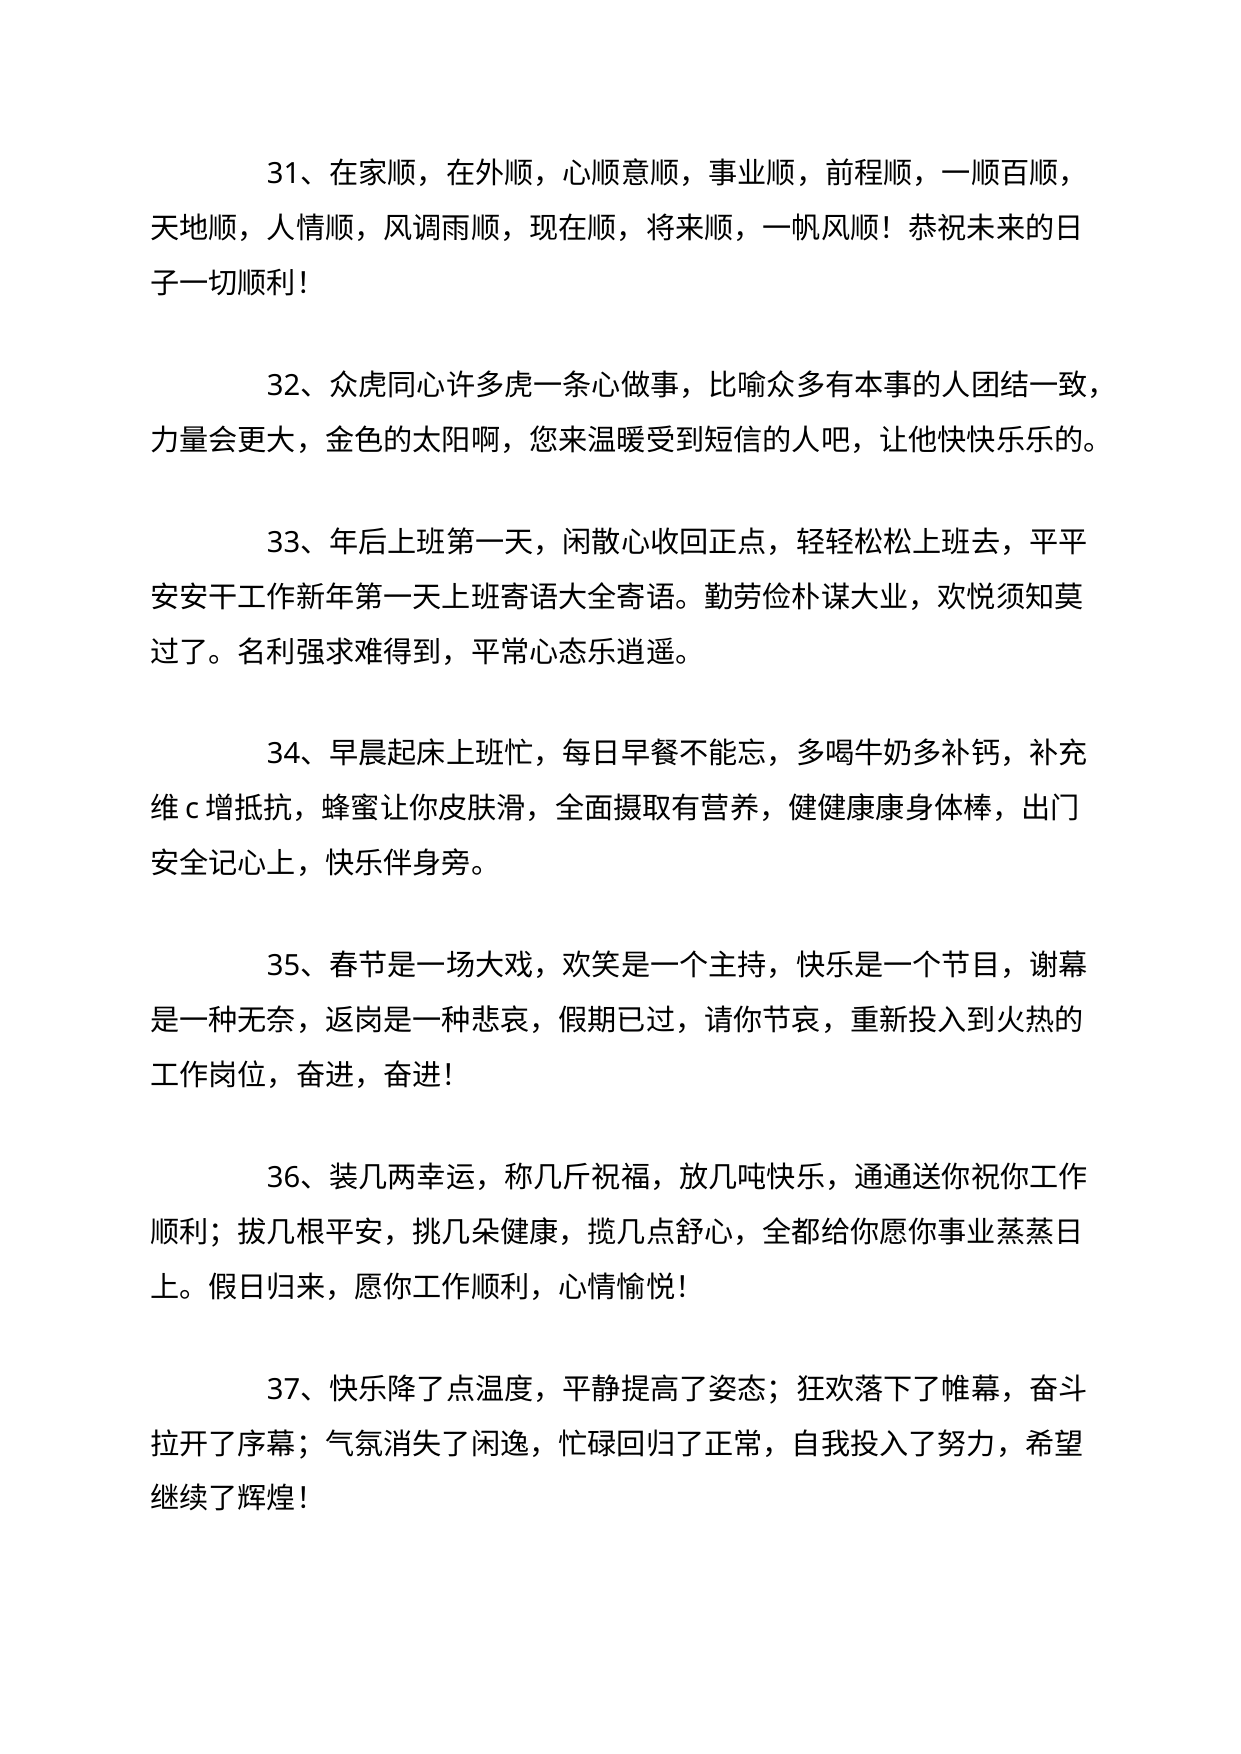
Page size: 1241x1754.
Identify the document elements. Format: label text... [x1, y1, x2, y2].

text 32、众虎同心许多虎一条心做事，比喻众多有本事的人团结一致，力量会更大，金色的太阳啊，您来温暖受到短信的人吧，让他快快乐乐的。 [150, 362, 1090, 459]
text 35、春节是一场大戏，欢笑是一个主持，快乐是一个节目，谢幕是一种无奈，返岗是一种悲哀，假期已过，请你节哀，重新投入到火热的工作岗位，奋进，奋进！ [150, 942, 1090, 1094]
text 34、早晨起床上班忙，每日早餐不能忘，多喝牛奶多补钙，补充维c增抵抗，蜂蜜让你皮肤滑，全面摄取有营养，健健康康身体棒，出门安全记心上，快乐伴身旁。 [150, 730, 1090, 882]
text 33、年后上班第一天，闲散心收回正点，轻轻松松上班去，平平安安干工作新年第一天上班寄语大全寄语。勤劳俭朴谋大业，欢悦须知莫过了。名利强求难得到，平常心态乐逍遥。 [150, 518, 1090, 671]
text 37、快乐降了点温度，平静提高了姿态；狂欢落下了帷幕，奋斗拉开了序幕；气氛消失了闲逸，忙碌回归了正常，自我投入了努力，希望继续了辉煌！ [150, 1365, 1090, 1517]
text 31、在家顺，在外顺，心顺意顺，事业顺，前程顺，一顺百顺，天地顺，人情顺，风调雨顺，现在顺，将来顺，一帆风顺！恭祝未来的日子一切顺利！ [150, 150, 1090, 302]
text 36、装几两幸运，称几斤祝福，放几吨快乐，通通送你祝你工作顺利；拔几根平安，挑几朵健康，揽几点舒心，全都给你愿你事业蒸蒸日上。假日归来，愿你工作顺利，心情愉悦！ [150, 1153, 1090, 1306]
